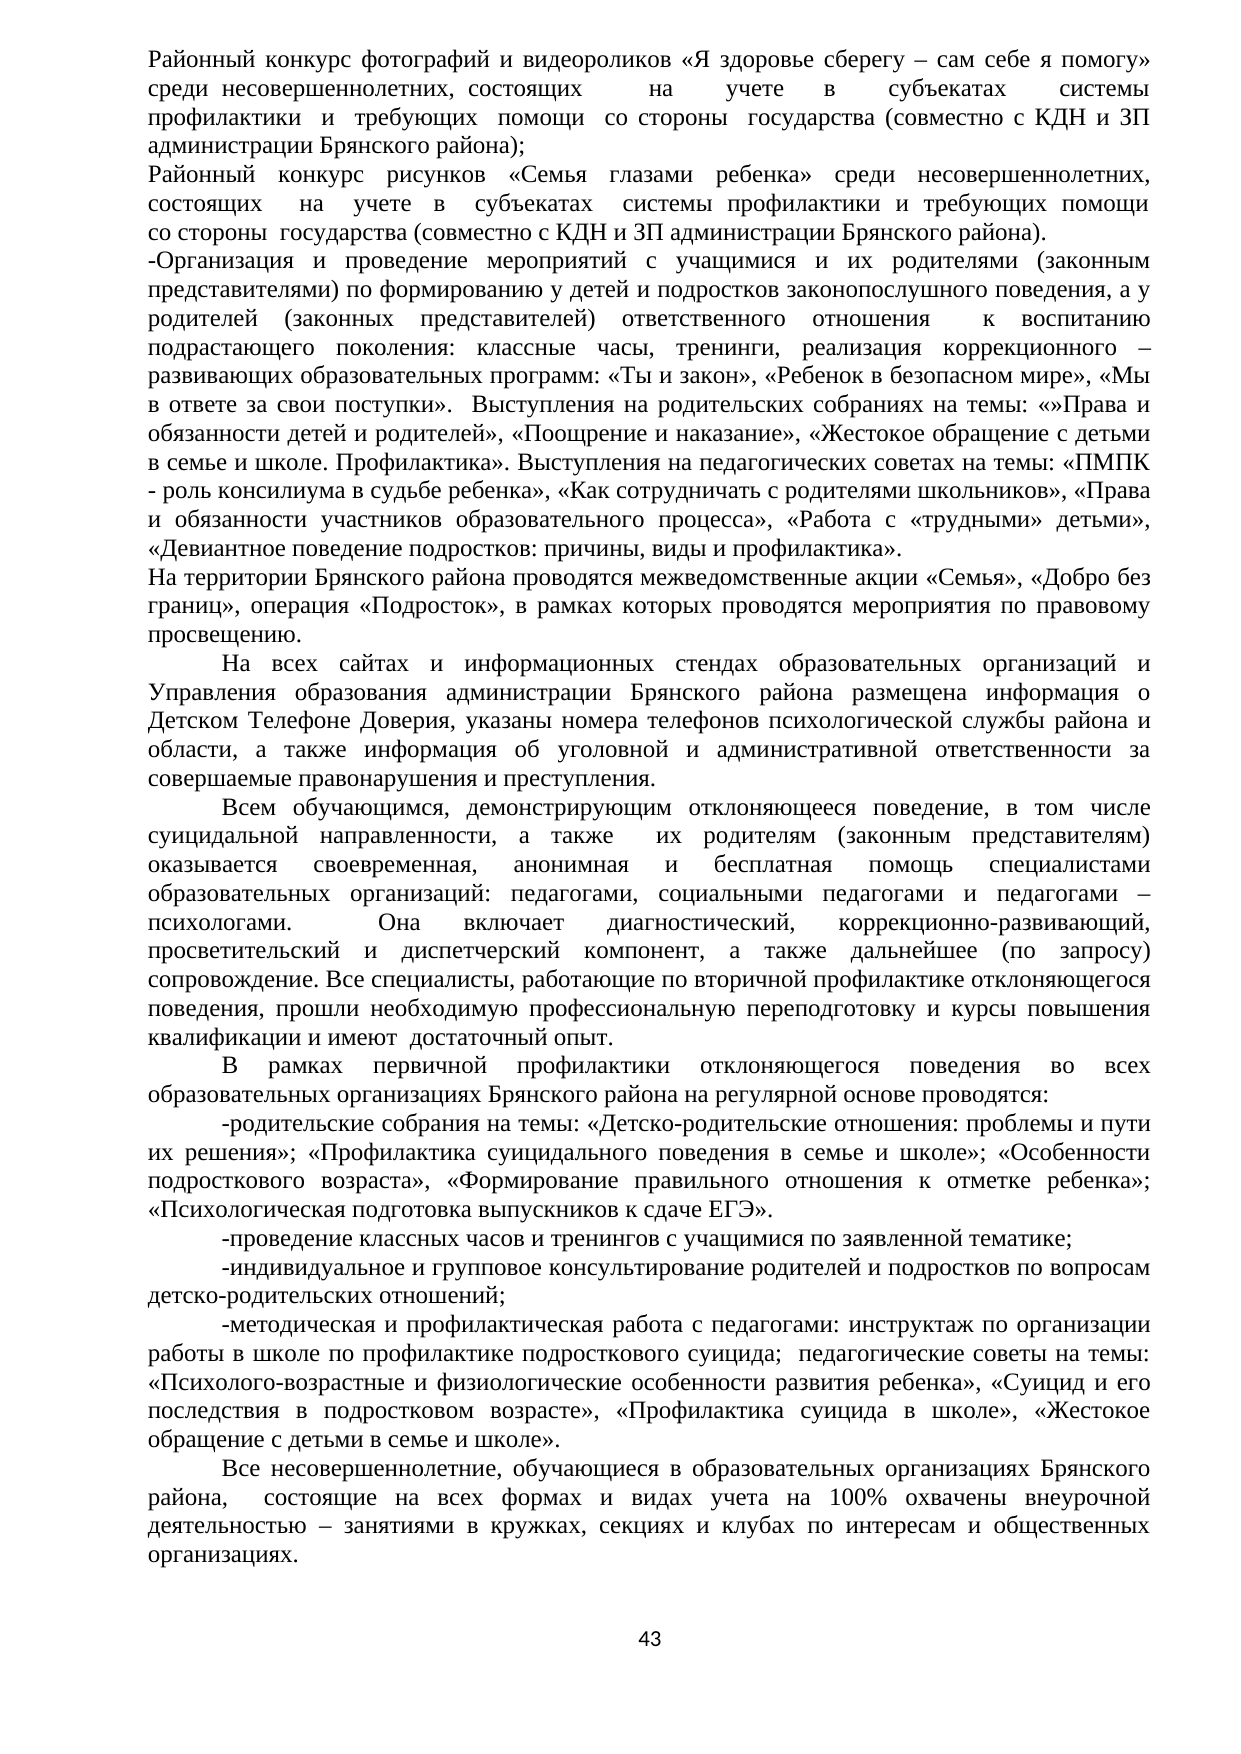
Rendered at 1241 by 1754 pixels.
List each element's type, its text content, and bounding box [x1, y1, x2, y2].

text На всех сайтах и информационных стендах образовательных организаций и Управления образования администрации Брянского района размещена информация о Детском Телефоне Доверия, указаны номера телефонов психологической службы района и области, а также информация об уголовной и административной ответственности за совершаемые правонарушения и преступления. [148, 648, 1152, 792]
text -родительские собрания на темы: «Детско-родительские отношения: проблемы и пути их решения»; «Профилактика суицидального поведения в семье и школе»; «Особенности подросткового возраста», «Формирование правильного отношения к отметке ребенка»; «Психологическая подготовка выпускников к сдаче ЕГЭ». [148, 1108, 1152, 1223]
text -индивидуальное и групповое консультирование родителей и подростков по вопросам детско-родительских отношений; [148, 1252, 1152, 1309]
text Всем обучающимся, демонстрирующим отклоняющееся поведение, в том числе суицидальной направленности, а также их родителям (законным представителям) оказывается своевременная, анонимная и бесплатная помощь специалистами образовательных организаций: педагогами, социальными педагогами и педагогами – психологами. Она включает диагностический, коррекционно-развивающий, просветительский и диспетчерский компонент, а также дальнейшее (по запросу) сопровождение. Все специалисты, работающие по вторичной профилактике отклоняющегося поведения, прошли необходимую профессиональную переподготовку и курсы повышения квалификации и имеют достаточный опыт. [148, 792, 1152, 1051]
text -проведение классных часов и тренингов с учащимися по заявленной тематике; [148, 1223, 1152, 1252]
text Районный конкурс фотографий и видеороликов «Я здоровье сберегу – сам себе я помогу» среди несовершеннолетних, состоящих на учете в субъекатах системы профилактики и требующих помощи со стороны государства (совместно с КДН и ЗП администрации Брянского района); [148, 44, 1152, 159]
text Все несовершеннолетние, обучающиеся в образовательных организациях Брянского района, состоящие на всех формах и видах учета на 100% охвачены внеурочной деятельностью – занятиями в кружках, секциях и клубах по интересам и общественных организациях. [148, 1453, 1152, 1568]
text На территории Брянского района проводятся межведомственные акции «Семья», «Добро без границ», операция «Подросток», в рамках которых проводятся мероприятия по правовому просвещению. [148, 562, 1152, 648]
text Районный конкурс рисунков «Семья глазами ребенка» среди несовершеннолетних, состоящих на учете в субъекатах системы профилактики и требующих помощи со стороны государства (совместно с КДН и ЗП администрации Брянского района). [148, 159, 1152, 246]
text В рамках первичной профилактики отклоняющегося поведения во всех образовательных организациях Брянского района на регулярной основе проводятся: [148, 1051, 1152, 1108]
text -Организация и проведение мероприятий с учащимися и их родителями (законным представителями) по формированию у детей и подростков законопослушного поведения, а у родителей (законных представителей) ответственного отношения к воспитанию подрастающего поколения: классные часы, тренинги, реализация коррекционного – развивающих образовательных программ: «Ты и закон», «Ребенок в безопасном мире», «Мы в ответе за свои поступки». Выступления на родительских собраниях на темы: «»Права и обязанности детей и родителей», «Поощрение и наказание», «Жестокое обращение с детьми в семье и школе. Профилактика». Выступления на педагогических советах на темы: «ПМПК - роль консилиума в судьбе ребенка», «Как сотрудничать с родителями школьников», «Права и обязанности участников образовательного процесса», «Работа с «трудными» детьми», «Девиантное поведение подростков: причины, виды и профилактика». [148, 246, 1152, 562]
text -методическая и профилактическая работа с педагогами: инструктаж по организации работы в школе по профилактике подросткового суицида; педагогические советы на темы: «Психолого-возрастные и физиологические особенности развития ребенка», «Суицид и его последствия в подростковом возрасте», «Профилактика суицида в школе», «Жестокое обращение с детьми в семье и школе». [148, 1309, 1152, 1453]
